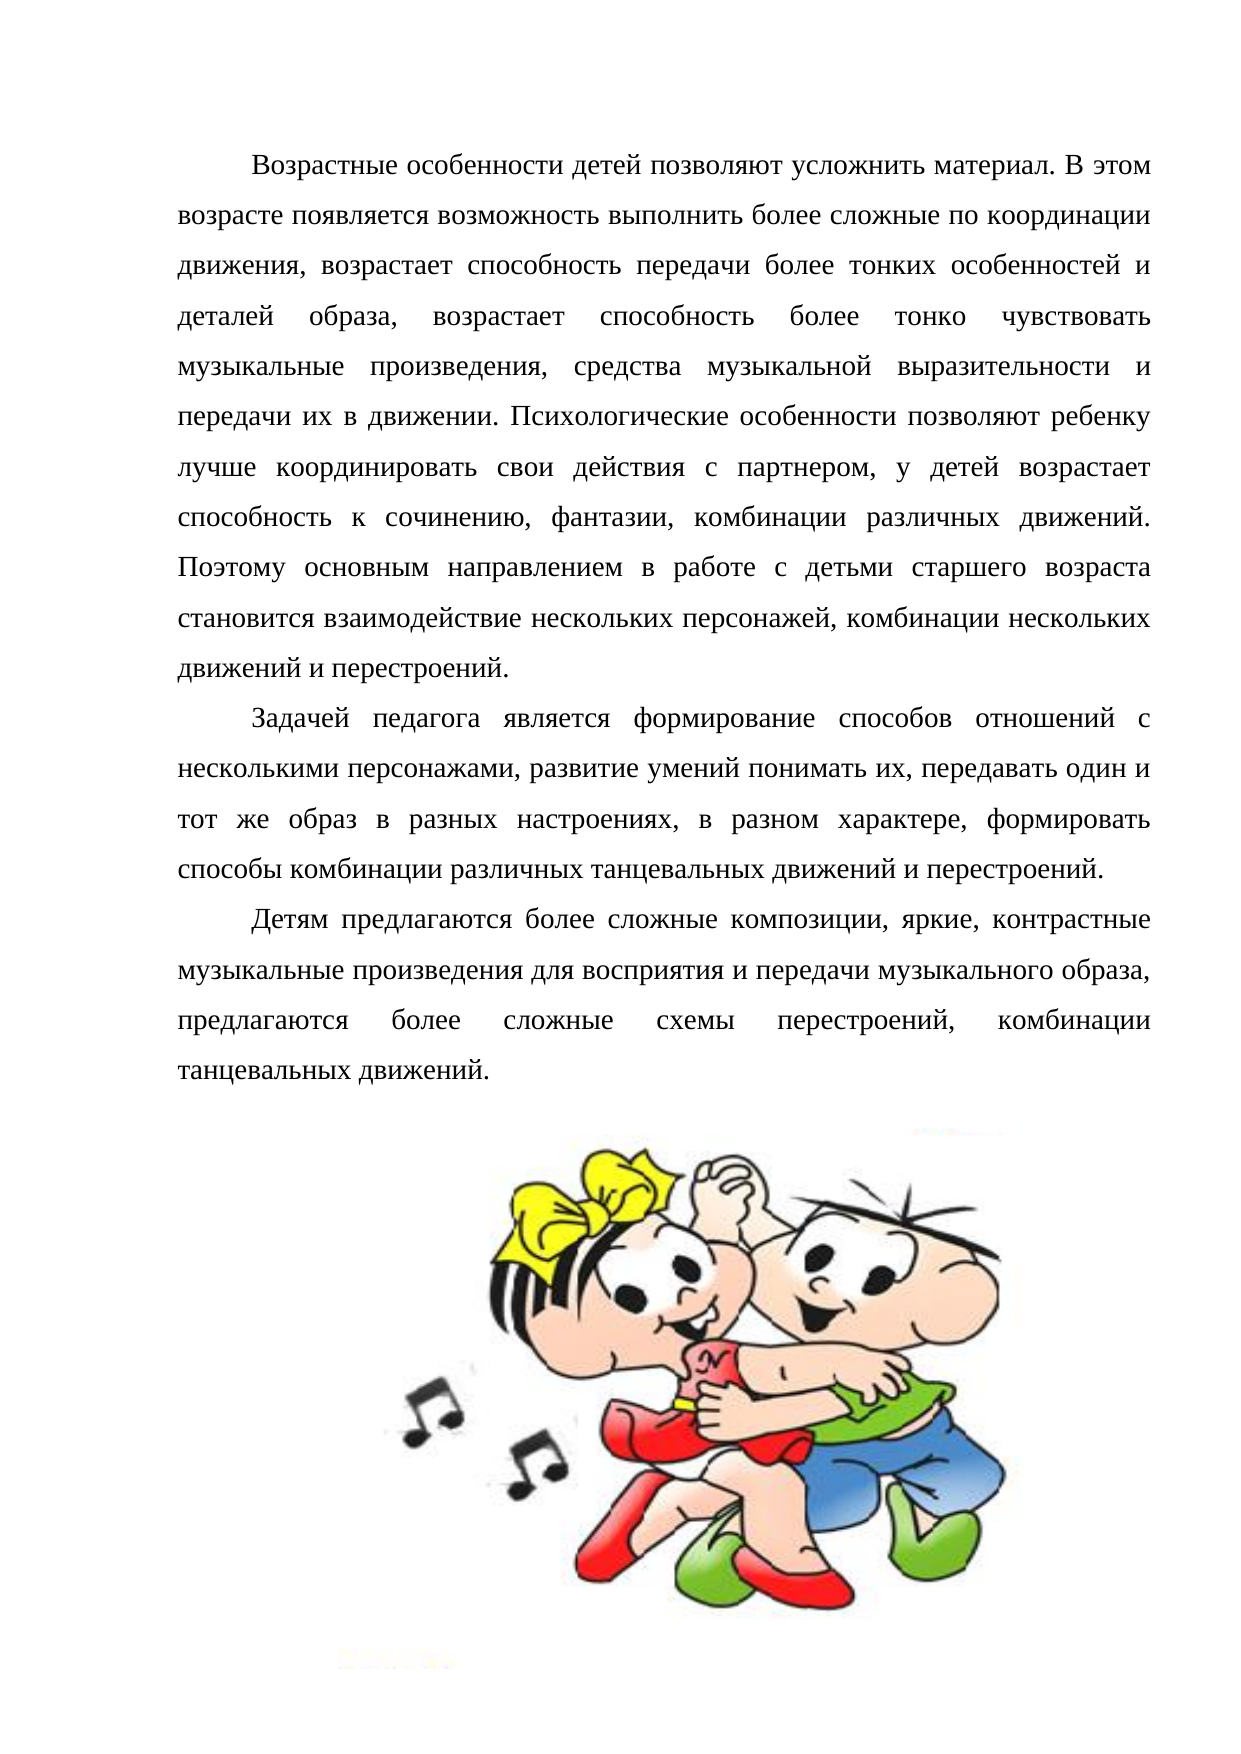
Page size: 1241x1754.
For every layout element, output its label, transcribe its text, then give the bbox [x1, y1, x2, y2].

text Возрастные особенности детей позволяют усложнить материал. В этом возрасте появляется возможность выполнить более сложные по координации движения, возрастает способность передачи более тонких особенностей и деталей образа, возрастает способность более тонко чувствовать музыкальные произведения, средства музыкальной выразительности и передачи их в движении. Психологические особенности позволяют ребенку лучше координировать свои действия с партнером, у детей возрастает способность к сочинению, фантазии, комбинации различных движений. Поэтому основным направлением в работе с детьми старшего возраста становится взаимодействие нескольких персонажей, комбинации нескольких движений и перестроений. [177, 147, 1152, 683]
picture [337, 1109, 1047, 1669]
text Детям предлагаются более сложные композиции, яркие, контрастные музыкальные произведения для восприятия и передачи музыкального образа, предлагаются более сложные схемы перестроений, комбинации танцевальных движений. [177, 902, 1152, 1086]
text Задачей педагога является формирование способов отношений с несколькими персонажами, развитие умений понимать их, передавать один и тот же образ в разных настроениях, в разном характере, формировать способы комбинации различных танцевальных движений и перестроений. [177, 700, 1152, 885]
